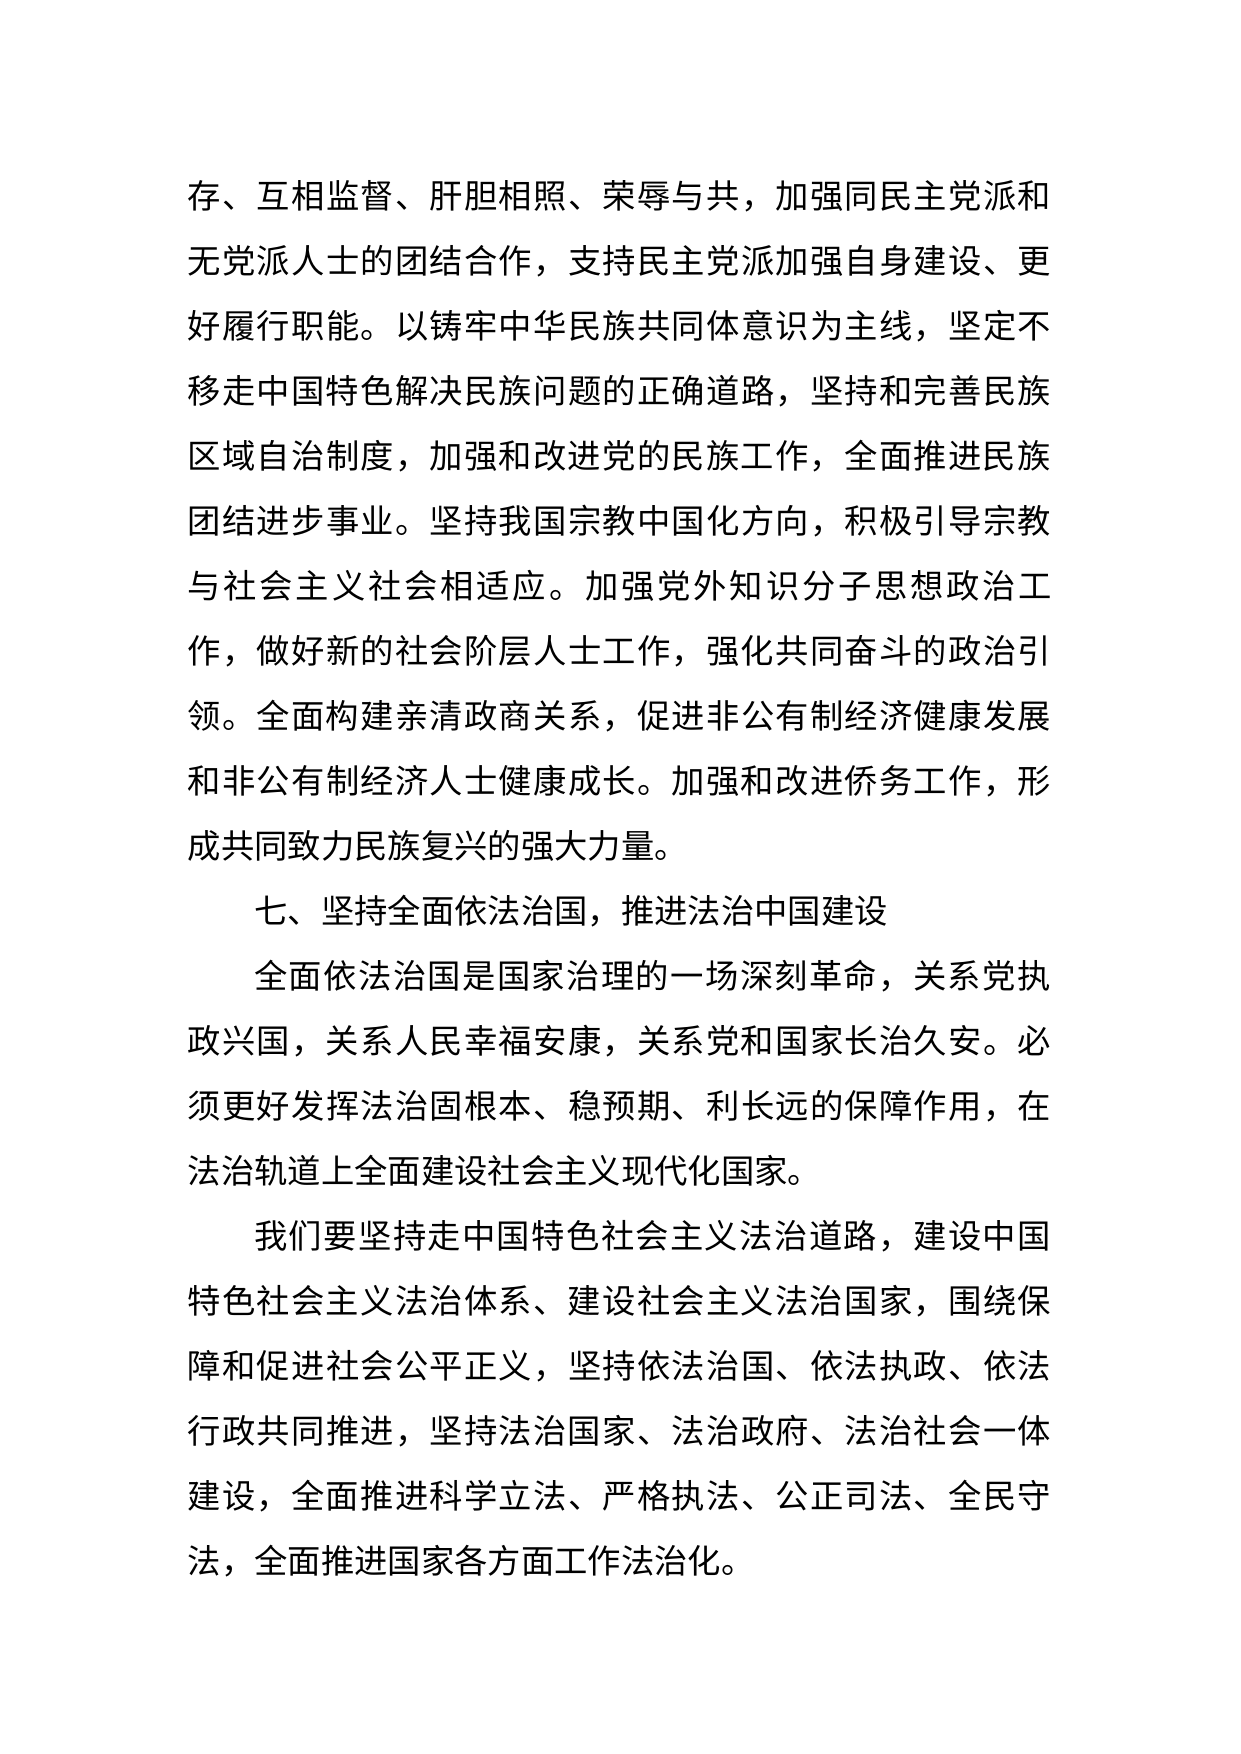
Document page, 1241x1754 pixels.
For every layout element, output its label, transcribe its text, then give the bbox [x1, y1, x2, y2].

text 七、坚持全面依法治国，推进法治中国建设 [187, 877, 1053, 942]
text 全面依法治国是国家治理的一场深刻革命，关系党执政兴国，关系人民幸福安康，关系党和国家长治久安。必须更好发挥法治固根本、稳预期、利长远的保障作用，在法治轨道上全面建设社会主义现代化国家。 [187, 942, 1053, 1202]
text 我们要坚持走中国特色社会主义法治道路，建设中国特色社会主义法治体系、建设社会主义法治国家，围绕保障和促进社会公平正义，坚持依法治国、依法执政、依法行政共同推进，坚持法治国家、法治政府、法治社会一体建设，全面推进科学立法、严格执法、公正司法、全民守法，全面推进国家各方面工作法治化。 [187, 1202, 1053, 1592]
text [187, 162, 1053, 877]
